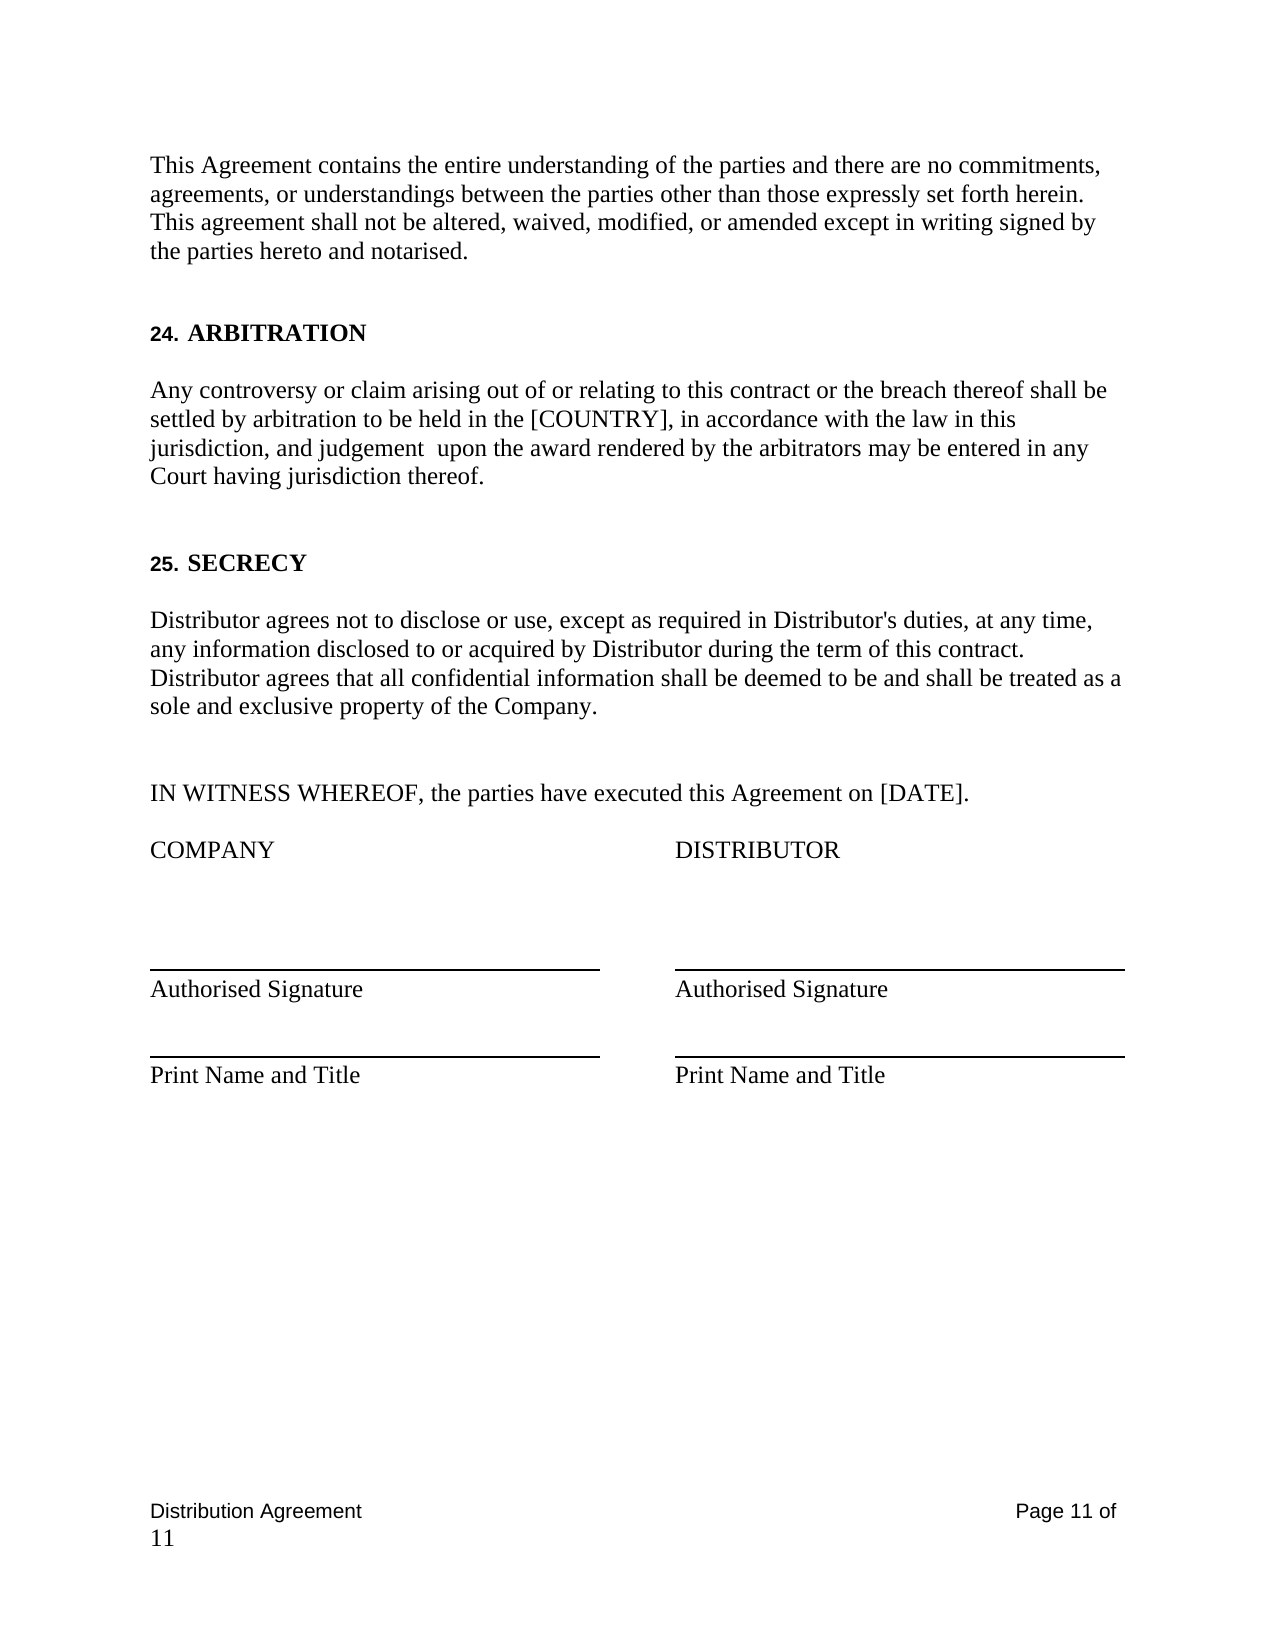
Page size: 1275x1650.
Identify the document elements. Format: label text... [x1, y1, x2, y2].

text Distributor agrees not to disclose or use, except as required in Distributor's duties, at any time, any information disclosed to or acquired by Distributor during the term of this contract. Distributor agrees that all confidential information shall be deemed to be and shall be treated as a sole and exclusive property of the Company. [150, 605, 1125, 720]
list ARBITRATION [150, 318, 1125, 346]
text Authorised Signature Authorised Signature [150, 974, 1125, 1003]
text Print Name and Title Print Name and Title [150, 1060, 1125, 1089]
text IN WITNESS WHEREOF, the parties have executed this Agreement on [DATE]. [150, 778, 1125, 806]
text COMPANY DISTRIBUTOR [150, 835, 1125, 864]
list SECRECY [150, 548, 1125, 576]
text This Agreement contains the entire understanding of the parties and there are no commitments, agreements, or understandings between the parties other than those expressly set forth herein. This agreement shall not be altered, waived, modified, or amended except in writing signed by the parties hereto and notarised. [150, 150, 1125, 265]
text Any controversy or claim arising out of or relating to this contract or the breach thereof shall be settled by arbitration to be held in the [COUNTRY], in accordance with the law in this jurisdiction, and judgement upon the award rendered by the arbitrators may be entered in any Court having jurisdiction thereof. [150, 375, 1125, 490]
